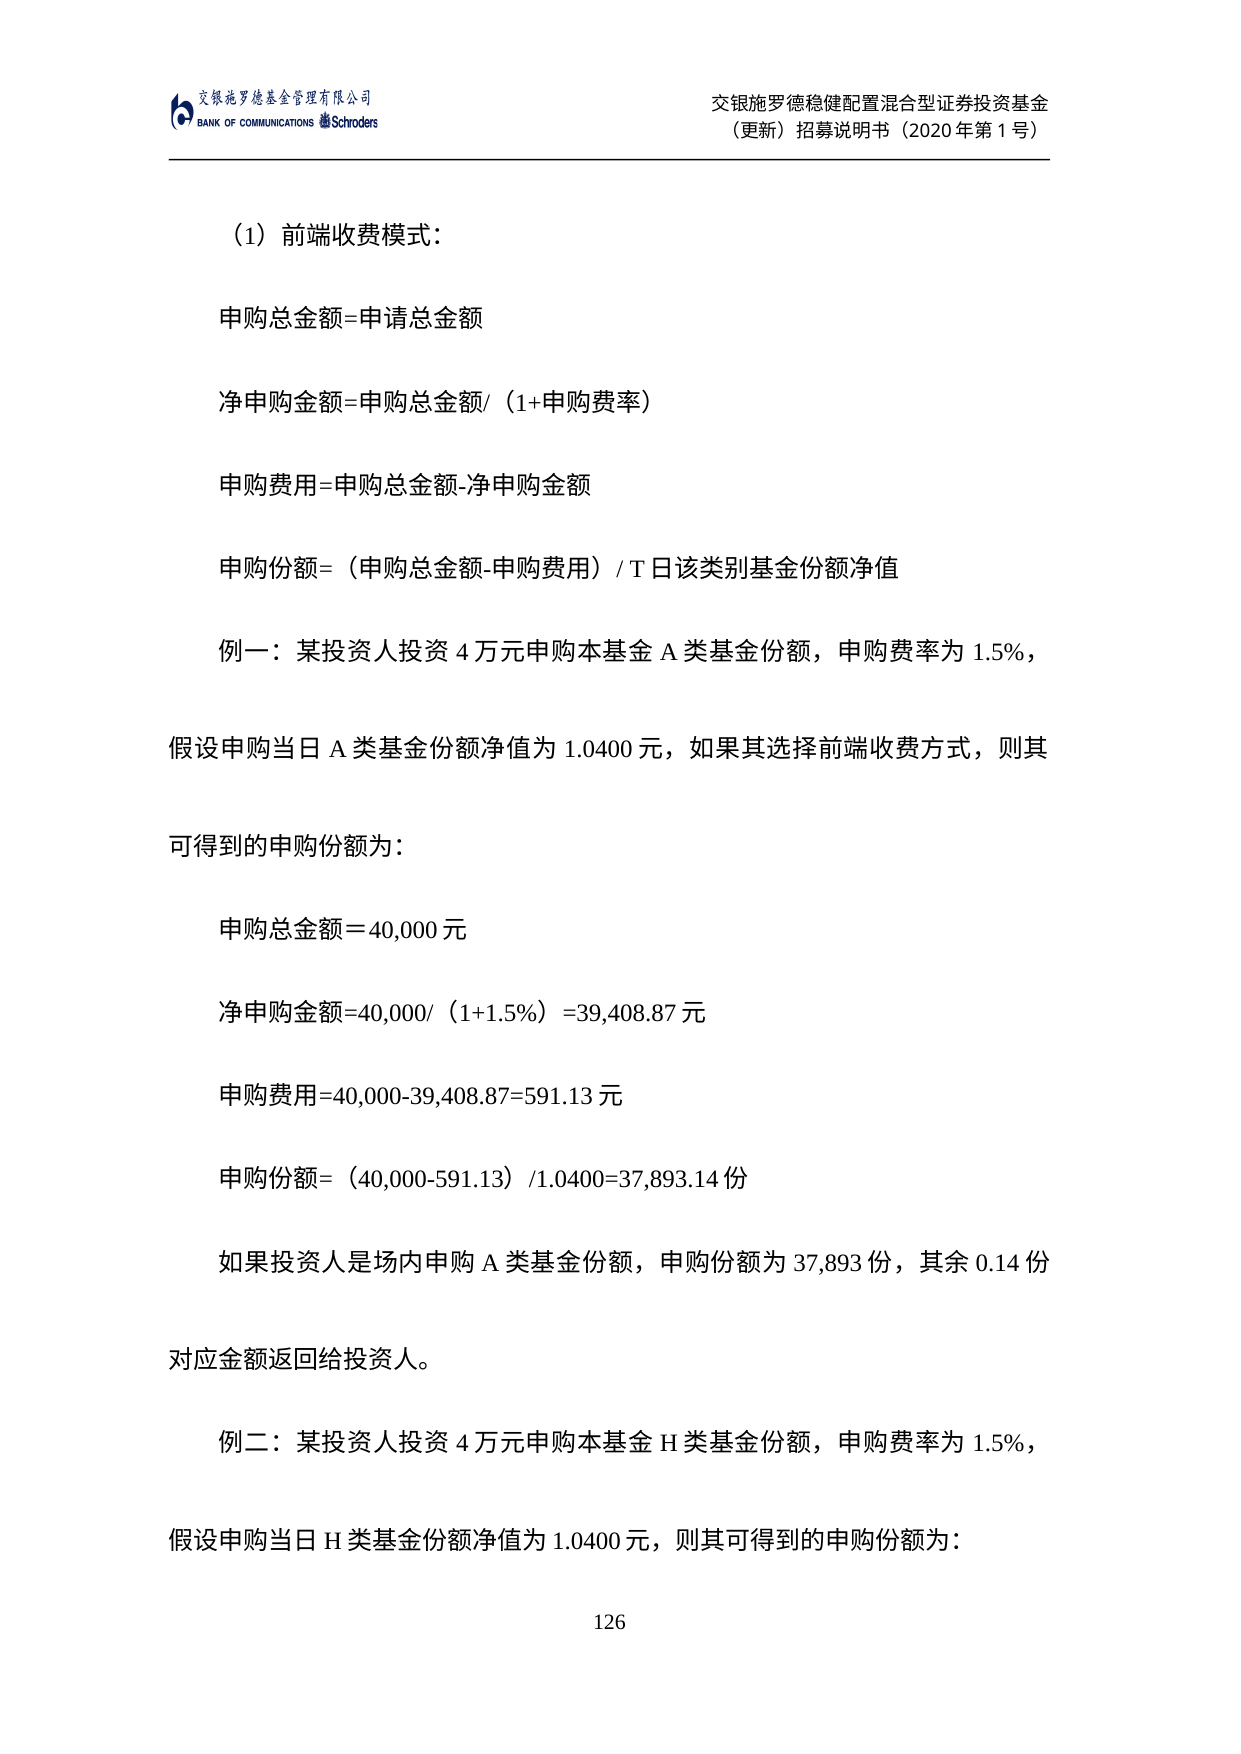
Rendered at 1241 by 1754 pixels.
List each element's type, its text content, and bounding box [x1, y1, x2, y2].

text 申购费用=申购总金额-净申购金额 [169, 451, 1050, 516]
text 申购总金额＝40,000元 [169, 895, 1050, 960]
picture [171, 89, 378, 130]
text 净申购金额=申购总金额/（1+申购费率） [169, 368, 1050, 433]
text 申购费用=40,000-39,408.87=591.13元 [169, 1061, 1050, 1126]
text 例二：某投资人投资4万元申购本基金H类基金份额，申购费率为1.5%，假设申购当日H类基金份额净值为1.0400元，则其可得到的申购份额为： [169, 1408, 1050, 1571]
text 净申购金额=40,000/（1+1.5%）=39,408.87元 [169, 978, 1050, 1043]
text 例一：某投资人投资4万元申购本基金A类基金份额，申购费率为1.5%，假设申购当日A类基金份额净值为1.0400元，如果其选择前端收费方式，则其可得到的申购份额为： [169, 617, 1050, 877]
text 申购份额=（申购总金额-申购费用）/ T日该类别基金份额净值 [169, 534, 1050, 599]
text （1）前端收费模式： [169, 201, 1050, 266]
text 申购份额=（40,000-591.13）/1.0400=37,893.14份 [169, 1144, 1050, 1209]
text 如果投资人是场内申购A类基金份额，申购份额为37,893份，其余0.14份对应金额返回给投资人。 [169, 1228, 1050, 1390]
text 申购总金额=申请总金额 [169, 284, 1050, 349]
